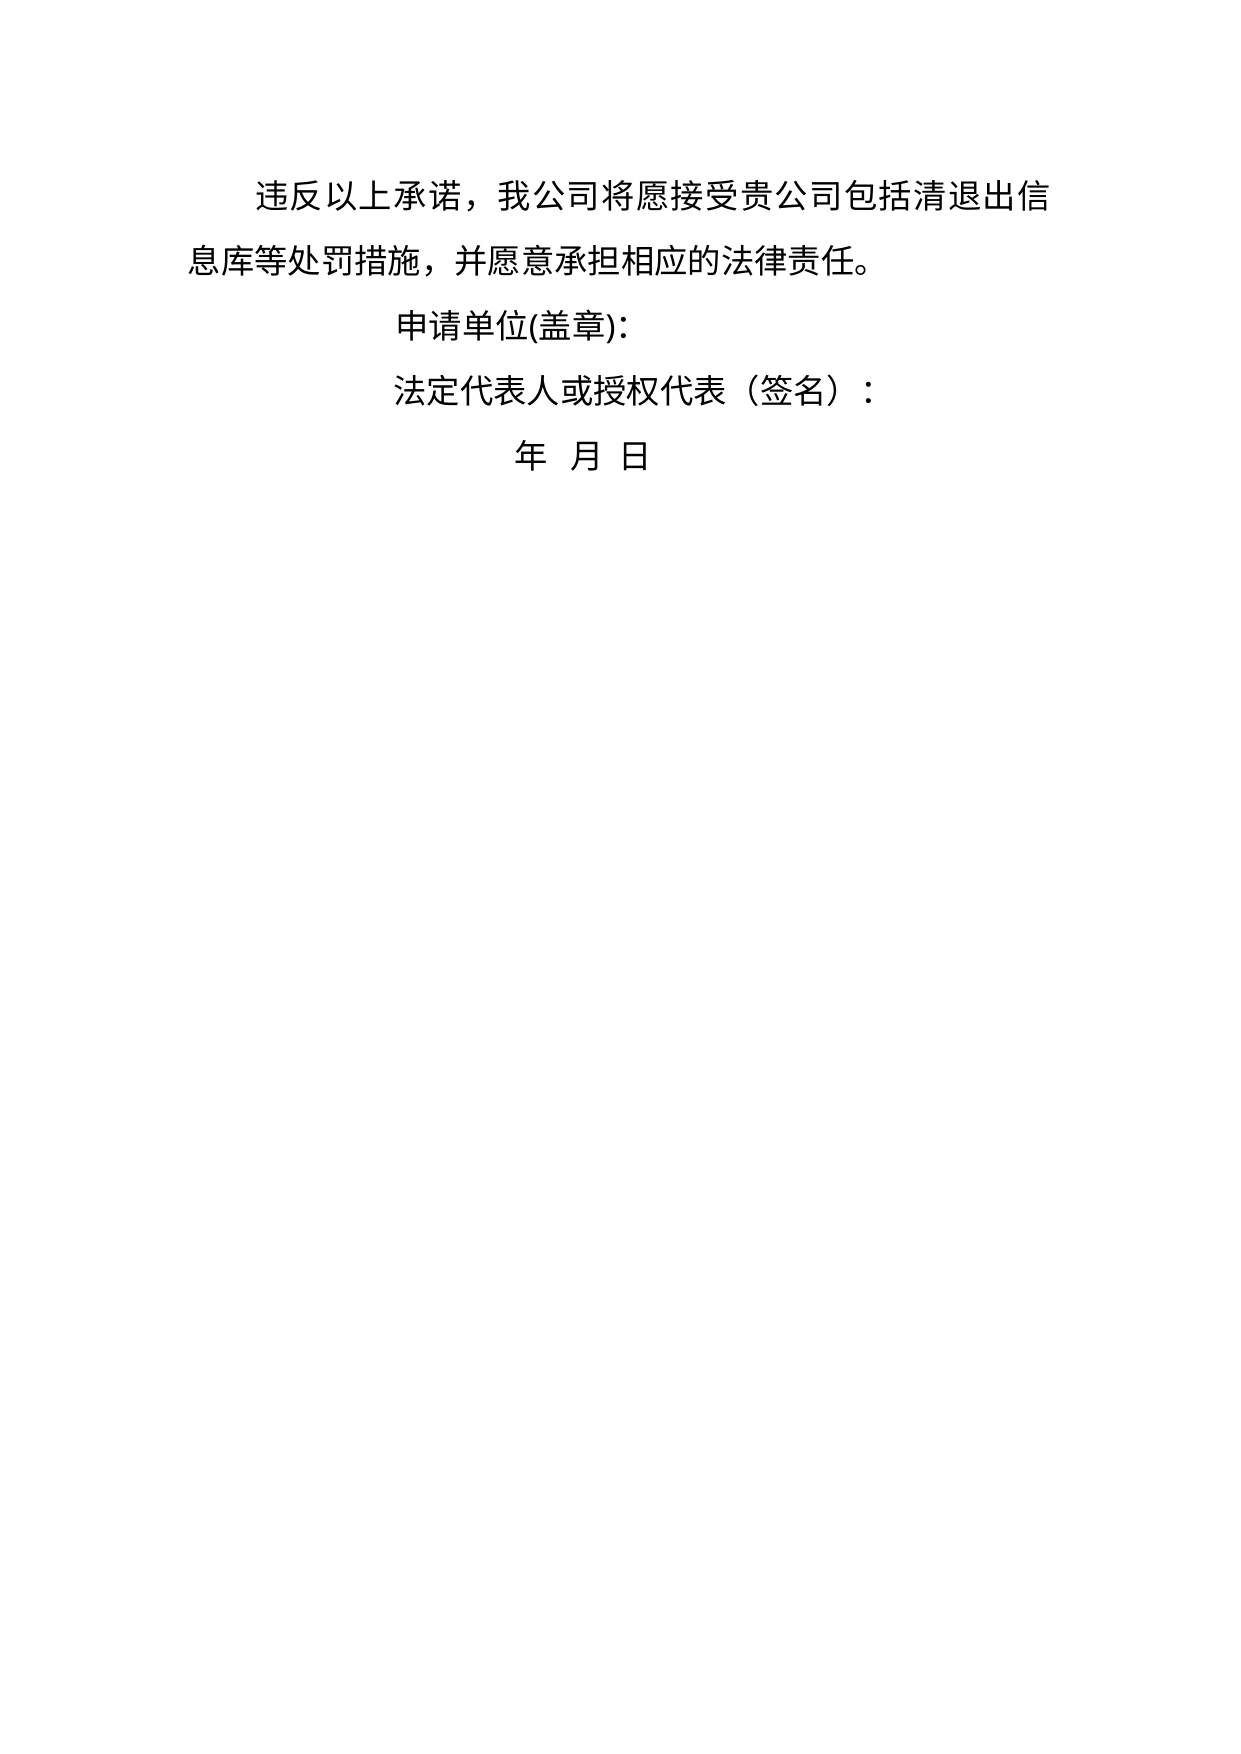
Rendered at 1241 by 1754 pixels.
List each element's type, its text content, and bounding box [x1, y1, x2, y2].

text 申请单位(盖章)： [187, 292, 1053, 357]
text 法定代表人或授权代表（签名）： [187, 357, 1053, 422]
text 年 月 日 [187, 422, 1053, 487]
text 违反以上承诺，我公司将愿接受贵公司包括清退出信息库等处罚措施，并愿意承担相应的法律责任。 [187, 162, 1053, 292]
